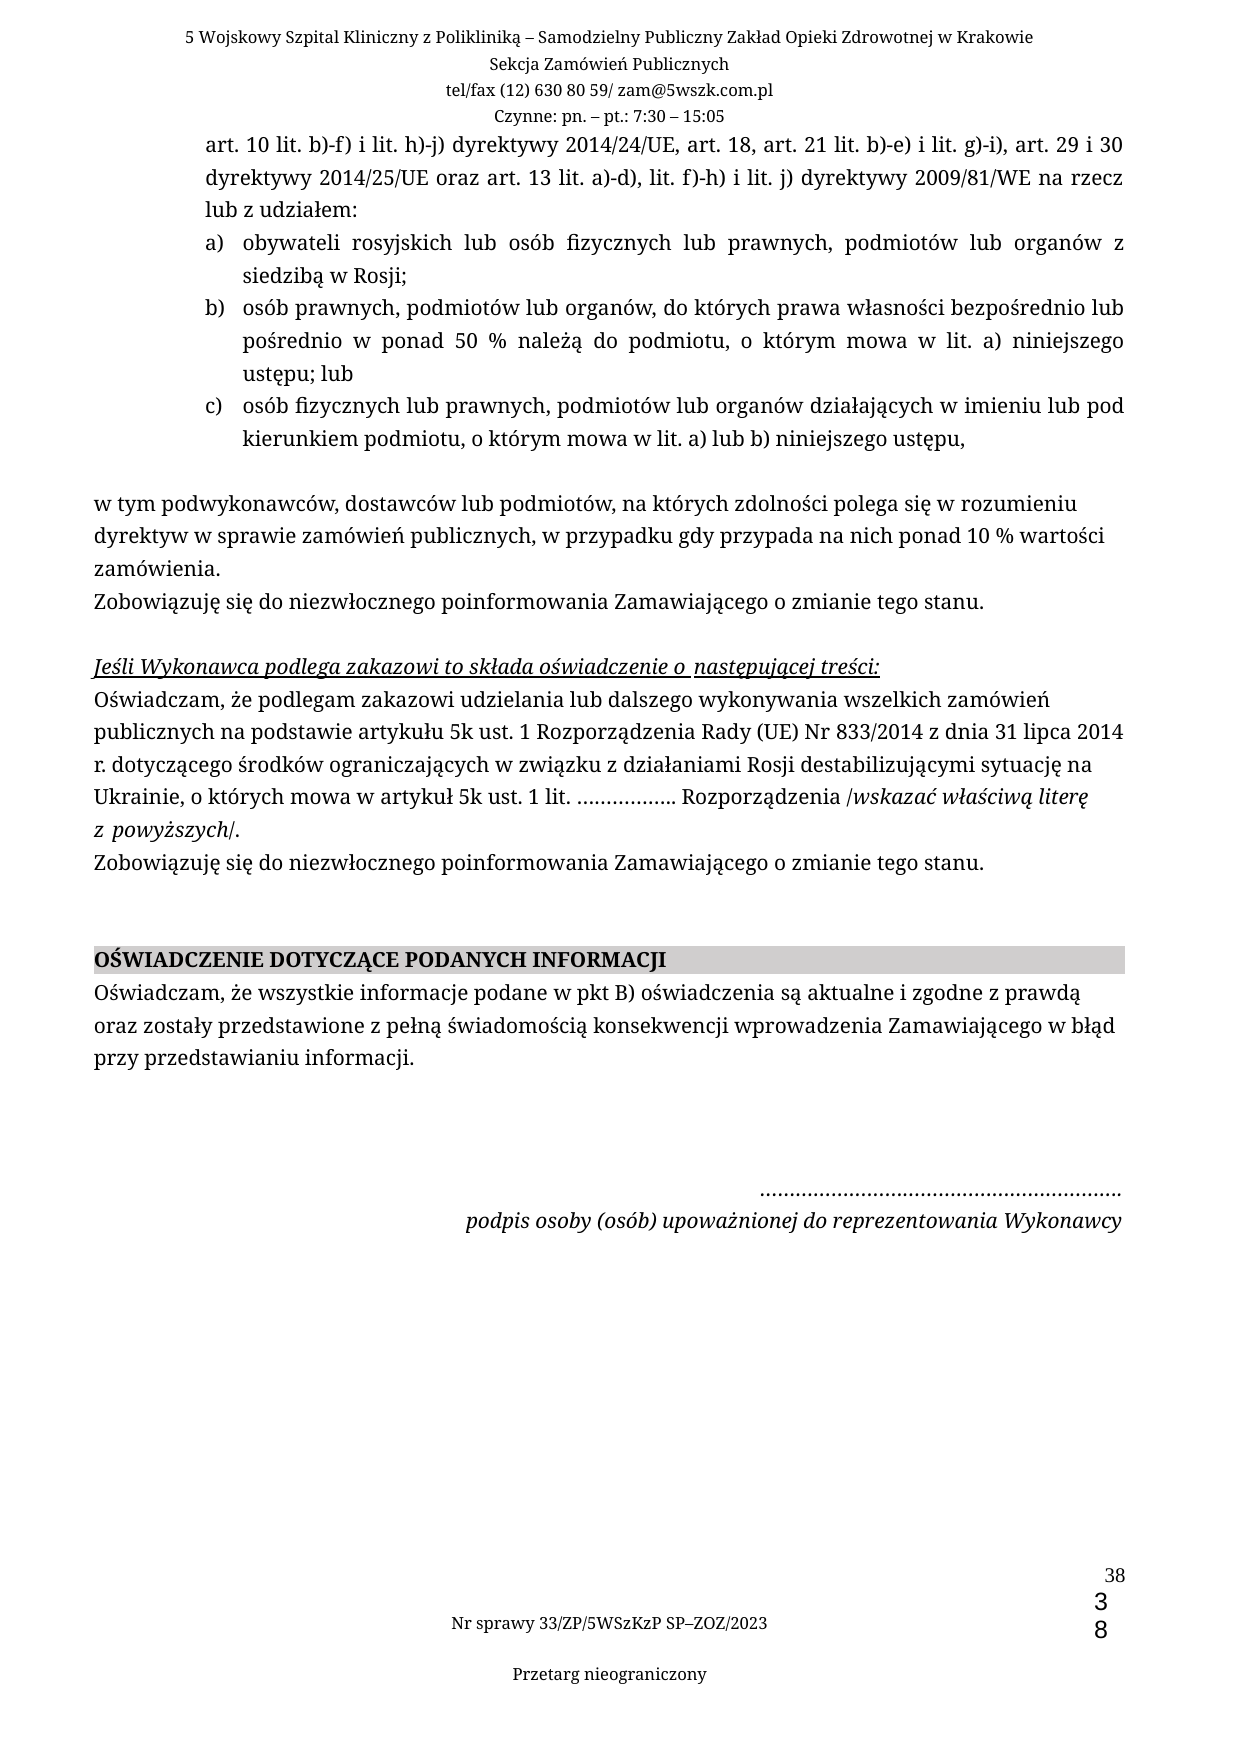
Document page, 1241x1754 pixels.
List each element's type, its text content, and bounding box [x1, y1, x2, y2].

text Zobowiązuję się do niezwłocznego poinformowania Zamawiającego o zmianie tego stanu. [94, 587, 1125, 615]
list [176, 130, 1125, 224]
text Oświadczam, że podlegam zakazowi udzielania lub dalszego wykonywania wszelkich zamówień publicznych na podstawie artykułu 5k ust. 1 Rozporządzenia Rady (UE) Nr 833/2014 z dnia 31 lipca 2014 r. dotyczącego środków ograniczających w związku z działaniami Rosji destabilizującymi sytuację na Ukrainie, o których mowa w artykuł 5k ust. 1 lit. …………….. Rozporządzenia /wskazać właściwą literę z powyższych/. [94, 685, 1125, 843]
list obywateli rosyjskich lub osób fizycznych lub prawnych, podmiotów lub organów z siedzibą w Rosji; [205, 228, 1125, 289]
text Jeśli Wykonawca podlega zakazowi to składa oświadczenie o następującej treści: [94, 652, 1125, 681]
text podpis osoby (osób) upoważnionej do reprezentowania Wykonawcy [94, 1206, 1125, 1235]
list osób prawnych, podmiotów lub organów, do których prawa własności bezpośrednio lub pośrednio w ponad 50 % należą do podmiotu, o którym mowa w lit. a) niniejszego ustępu; lub [205, 293, 1125, 387]
text OŚWIADCZENIE DOTYCZĄCE PODANYCH INFORMACJI [94, 946, 1125, 974]
text w tym podwykonawców, dostawców lub podmiotów, na których zdolności polega się w rozumieniu dyrektyw w sprawie zamówień publicznych, w przypadku gdy przypada na nich ponad 10 % wartości zamówienia. [94, 489, 1125, 583]
text Oświadczam, że wszystkie informacje podane w pkt B) oświadczenia są aktualne i zgodne z prawdą oraz zostały przedstawione z pełną świadomością konsekwencji wprowadzenia Zamawiającego w błąd przy przedstawianiu informacji. [94, 978, 1125, 1072]
text ……………………………………………………. [94, 1174, 1125, 1202]
list osób fizycznych lub prawnych, podmiotów lub organów działających w imieniu lub pod kierunkiem podmiotu, o którym mowa w lit. a) lub b) niniejszego ustępu, [205, 391, 1125, 452]
text Zobowiązuję się do niezwłocznego poinformowania Zamawiającego o zmianie tego stanu. [94, 848, 1125, 876]
